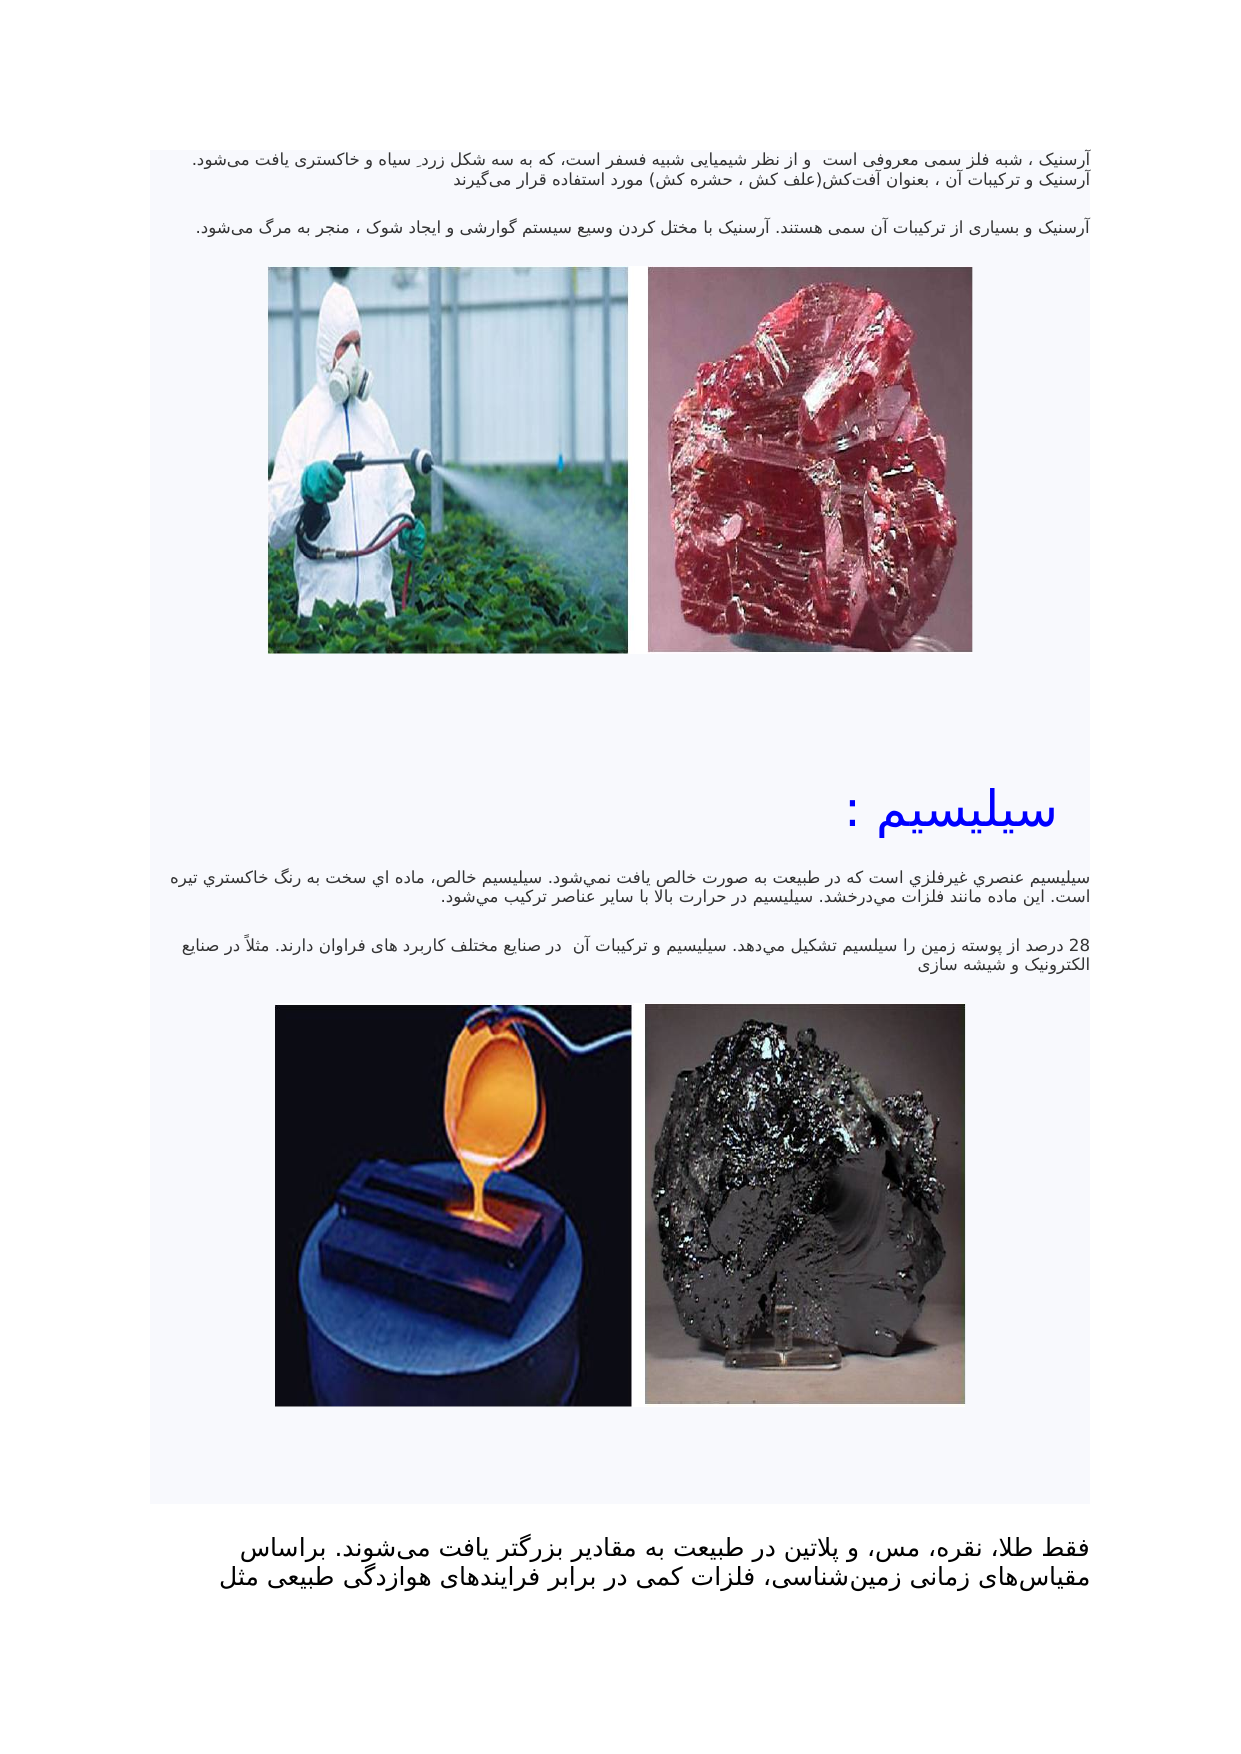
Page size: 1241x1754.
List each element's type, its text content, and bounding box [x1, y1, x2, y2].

text 28 درصد از پوسته‌ زمين‌ را سيلسيم‌ تشكيل‌ مي‌دهد. سیلیسیم و ترکیبات آن در صنایع مختلف کاربرد های فراوان دارند. مثلاً در صنایع الکترونیک و شیشه سازی [150, 936, 1090, 974]
text سیلیسیم : [150, 780, 1090, 838]
picture [274, 1003, 966, 1407]
picture [267, 266, 973, 654]
text آرسنیک ، شبه فلز سمی معروفی است و از نظر شیمیایی شبیه فسفر است، که به سه شکل زرد ِ سیاه و خاکستری یافت می‌شود. آرسنیک و ترکیبات آن ، بعنوان آفت‌کش(علف کش ، حشره کش) مورد استفاده قرار می‌گیرند [150, 150, 1090, 189]
text سیلیسیم عنصري‌ غيرفلزي‌ است‌ كه‌ در طبيعت‌ به‌ صورت‌ خالص‌ يافت‌ نمي‌شود. سیلیسیم خالص‌، ماده اي‌ سخت‌ به‌ رنگ‌ خاكستري‌ تيره‌ است‌. اين‌ ماده‌ مانند فلزات‌ مي‌درخشد. سیلیسیم در حرارت‌ بالا با ساير عناصر تركيب‌ مي‌شود. [150, 868, 1090, 906]
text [150, 1533, 1090, 1591]
text آرسنیک و بسیاری از ترکیبات آن سمی هستند. آرسنیک با مختل کردن وسیع سیستم گوارشی و ایجاد شوک ، منجر به مرگ می‌شود. [150, 218, 1090, 237]
